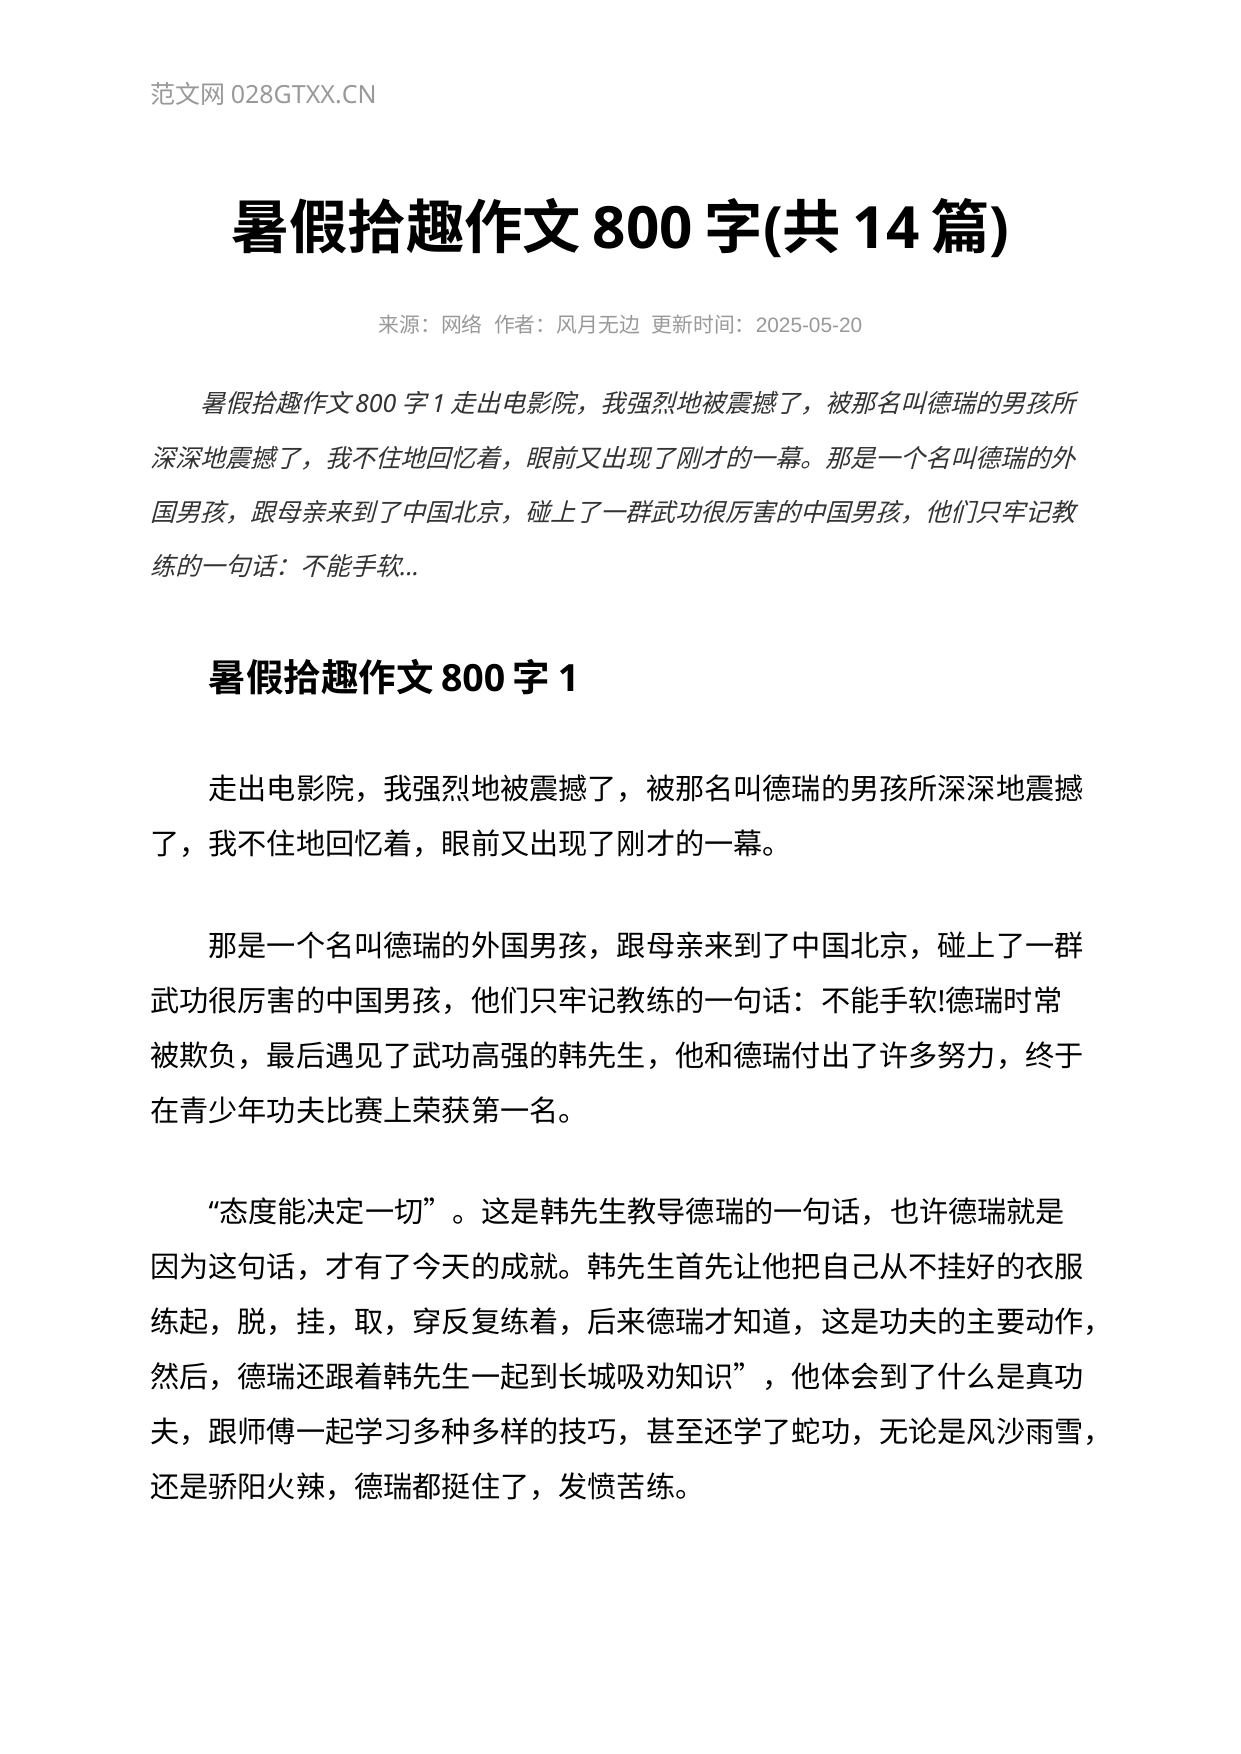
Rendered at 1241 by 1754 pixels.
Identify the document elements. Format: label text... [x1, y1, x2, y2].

text 暑假拾趣作文800字1走出电影院，我强烈地被震撼了，被那名叫德瑞的男孩所深深地震撼了，我不住地回忆着，眼前又出现了刚才的一幕。那是一个名叫德瑞的外国男孩，跟母亲来到了中国北京，碰上了一群武功很厉害的中国男孩，他们只牢记教练的一句话：不能手软... [150, 384, 1090, 583]
text 走出电影院，我强烈地被震撼了，被那名叫德瑞的男孩所深深地震撼了，我不住地回忆着，眼前又出现了刚才的一幕。 [150, 766, 1090, 863]
text 那是一个名叫德瑞的外国男孩，跟母亲来到了中国北京，碰上了一群武功很厉害的中国男孩，他们只牢记教练的一句话：不能手软!德瑞时常被欺负，最后遇见了武功高强的韩先生，他和德瑞付出了许多努力，终于在青少年功夫比赛上荣获第一名。 [150, 922, 1090, 1129]
text “态度能决定一切”。这是韩先生教导德瑞的一句话，也许德瑞就是因为这句话，才有了今天的成就。韩先生首先让他把自己从不挂好的衣服练起，脱，挂，取，穿反复练着，后来德瑞才知道，这是功夫的主要动作，然后，德瑞还跟着韩先生一起到长城吸劝知识”，他体会到了什么是真功夫，跟师傅一起学习多种多样的技巧，甚至还学了蛇功，无论是风沙雨雪，还是骄阳火辣，德瑞都挺住了，发愤苦练。 [150, 1189, 1090, 1506]
subtitle 暑假拾趣作文800字(共14篇) [150, 181, 1090, 266]
text 暑假拾趣作文800字1 [150, 648, 1090, 703]
text 来源：网络 作者：风月无边 更新时间：2025-05-20 [150, 313, 1090, 337]
